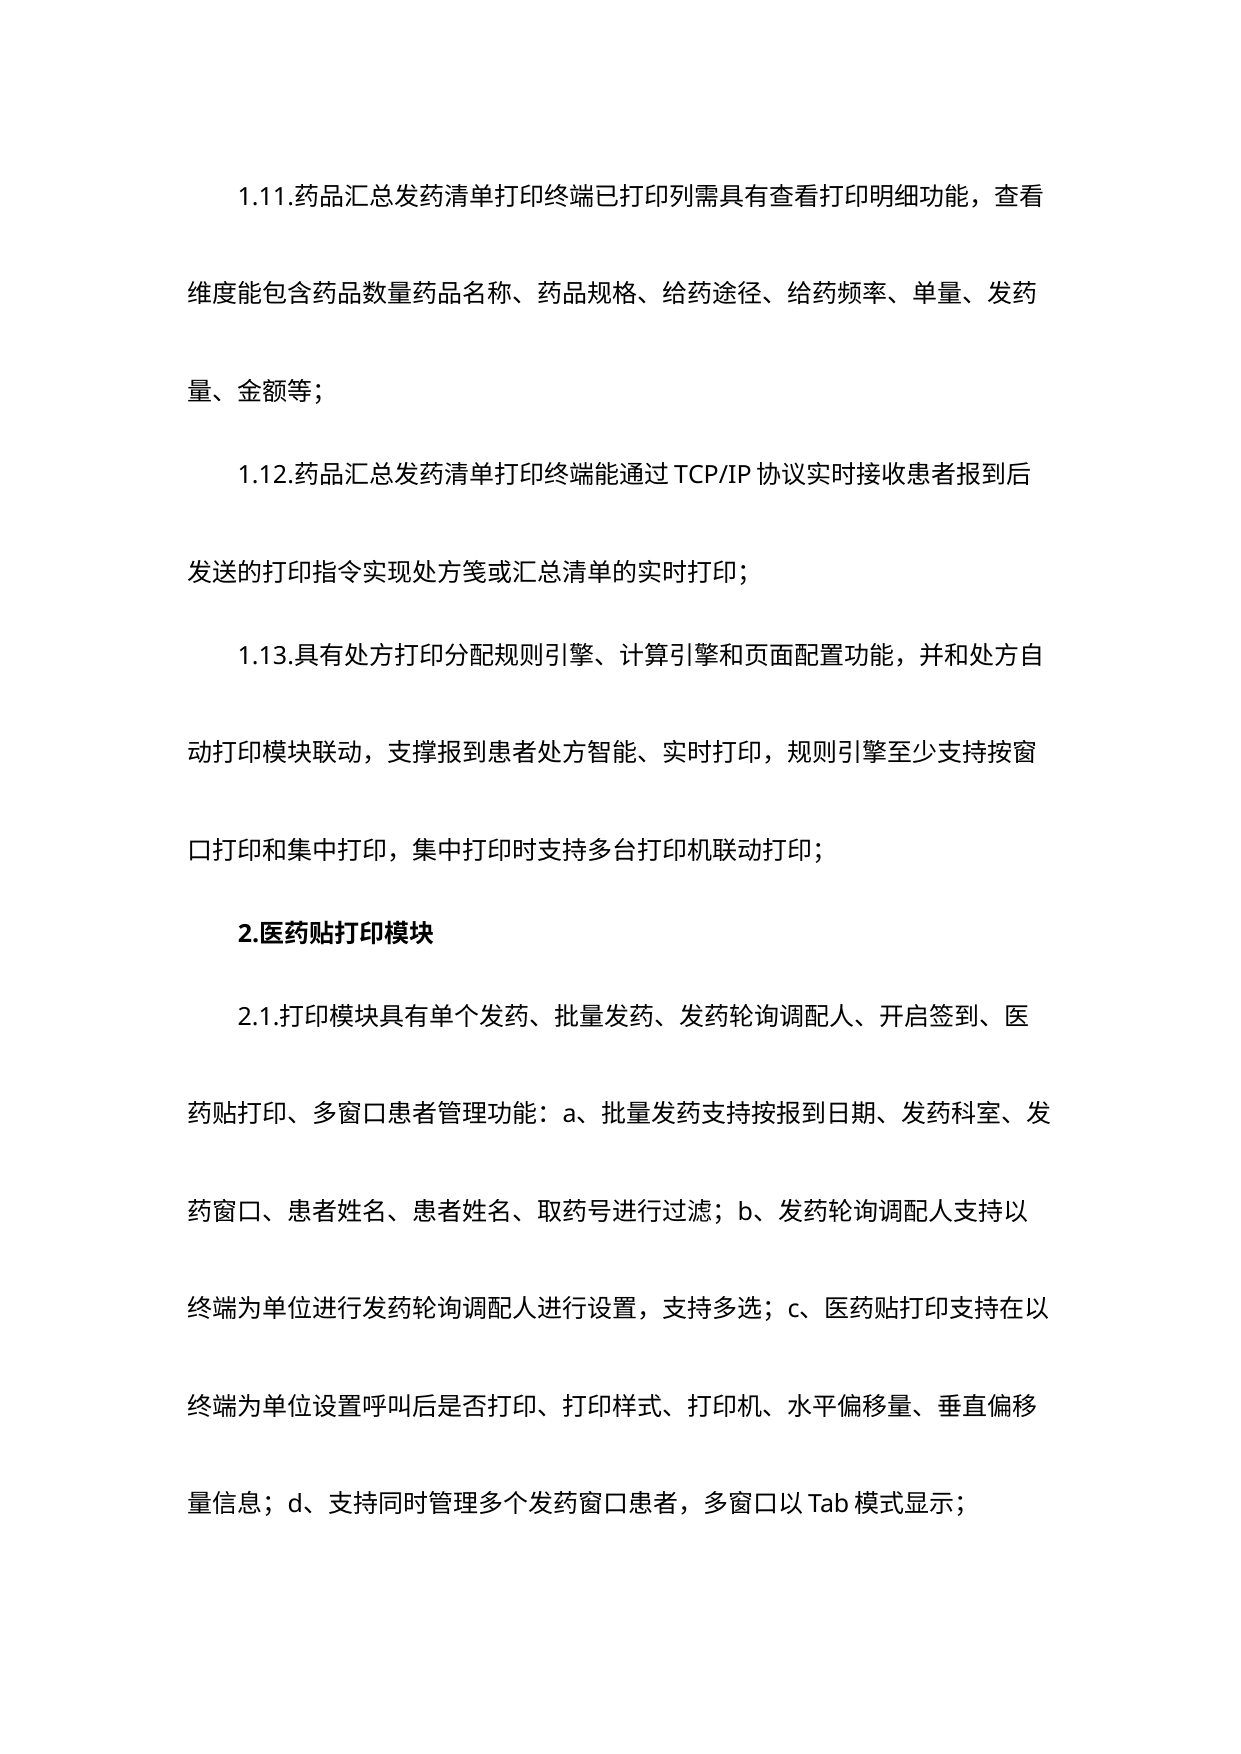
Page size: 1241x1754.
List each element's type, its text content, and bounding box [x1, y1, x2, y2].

list 药品汇总发药清单打印终端能通过TCP/IP协议实时接收患者报到后发送的打印指令实现处方笺或汇总清单的实时打印； [187, 440, 1053, 603]
list 医药贴打印模块 [187, 899, 1053, 964]
list 具有处方打印分配规则引擎、计算引擎和页面配置功能，并和处方自动打印模块联动，支撑报到患者处方智能、实时打印，规则引擎至少支持按窗口打印和集中打印，集中打印时支持多台打印机联动打印； [187, 621, 1053, 881]
list 药品汇总发药清单打印终端已打印列需具有查看打印明细功能，查看维度能包含药品数量药品名称、药品规格、给药途径、给药频率、单量、发药量、金额等； [187, 162, 1053, 422]
list 打印模块具有单个发药、批量发药、发药轮询调配人、开启签到、医药贴打印、多窗口患者管理功能：a、批量发药支持按报到日期、发药科室、发药窗口、患者姓名、患者姓名、取药号进行过滤；b、发药轮询调配人支持以终端为单位进行发药轮询调配人进行设置，支持多选；c、医药贴打印支持在以终端为单位设置呼叫后是否打印、打印样式、打印机、水平偏移量、垂直偏移量信息；d、支持同时管理多个发药窗口患者，多窗口以Tab模式显示； [187, 982, 1053, 1534]
